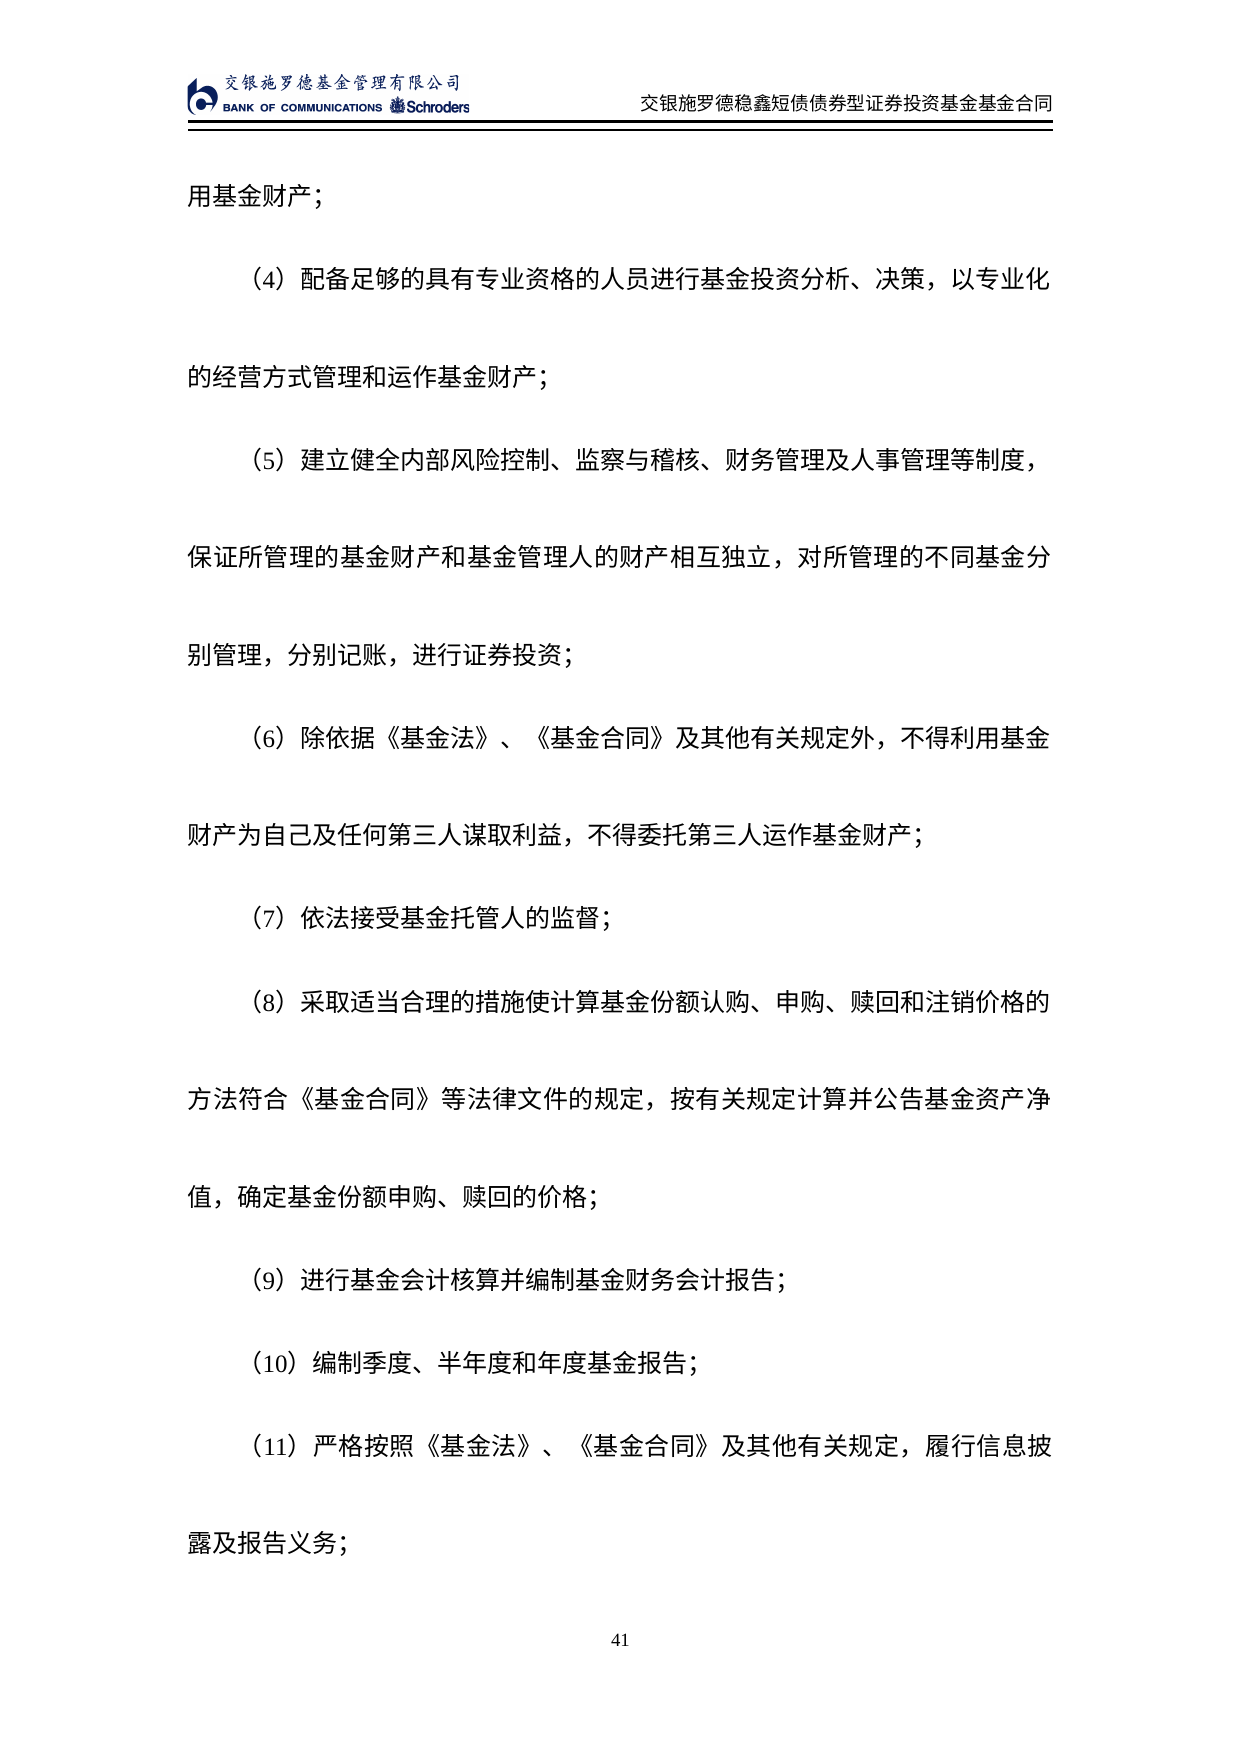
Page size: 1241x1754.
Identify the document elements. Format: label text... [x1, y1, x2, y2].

text （8）采取适当合理的措施使计算基金份额认购、申购、赎回和注销价格的方法符合《基金合同》等法律文件的规定，按有关规定计算并公告基金资产净值，确定基金份额申购、赎回的价格； [187, 968, 1053, 1228]
text （6）除依据《基金法》、《基金合同》及其他有关规定外，不得利用基金财产为自己及任何第三人谋取利益，不得委托第三人运作基金财产； [187, 704, 1053, 866]
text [187, 162, 1053, 227]
text （7）依法接受基金托管人的监督； [187, 884, 1053, 949]
text （4）配备足够的具有专业资格的人员进行基金投资分析、决策，以专业化的经营方式管理和运作基金财产； [187, 245, 1053, 408]
text （10）编制季度、半年度和年度基金报告； [187, 1329, 1053, 1394]
text （5）建立健全内部风险控制、监察与稽核、财务管理及人事管理等制度，保证所管理的基金财产和基金管理人的财产相互独立，对所管理的不同基金分别管理，分别记账，进行证券投资； [187, 426, 1053, 686]
picture [187, 74, 470, 115]
text （11）严格按照《基金法》、《基金合同》及其他有关规定，履行信息披露及报告义务； [187, 1412, 1053, 1574]
text （9）进行基金会计核算并编制基金财务会计报告； [187, 1246, 1053, 1311]
